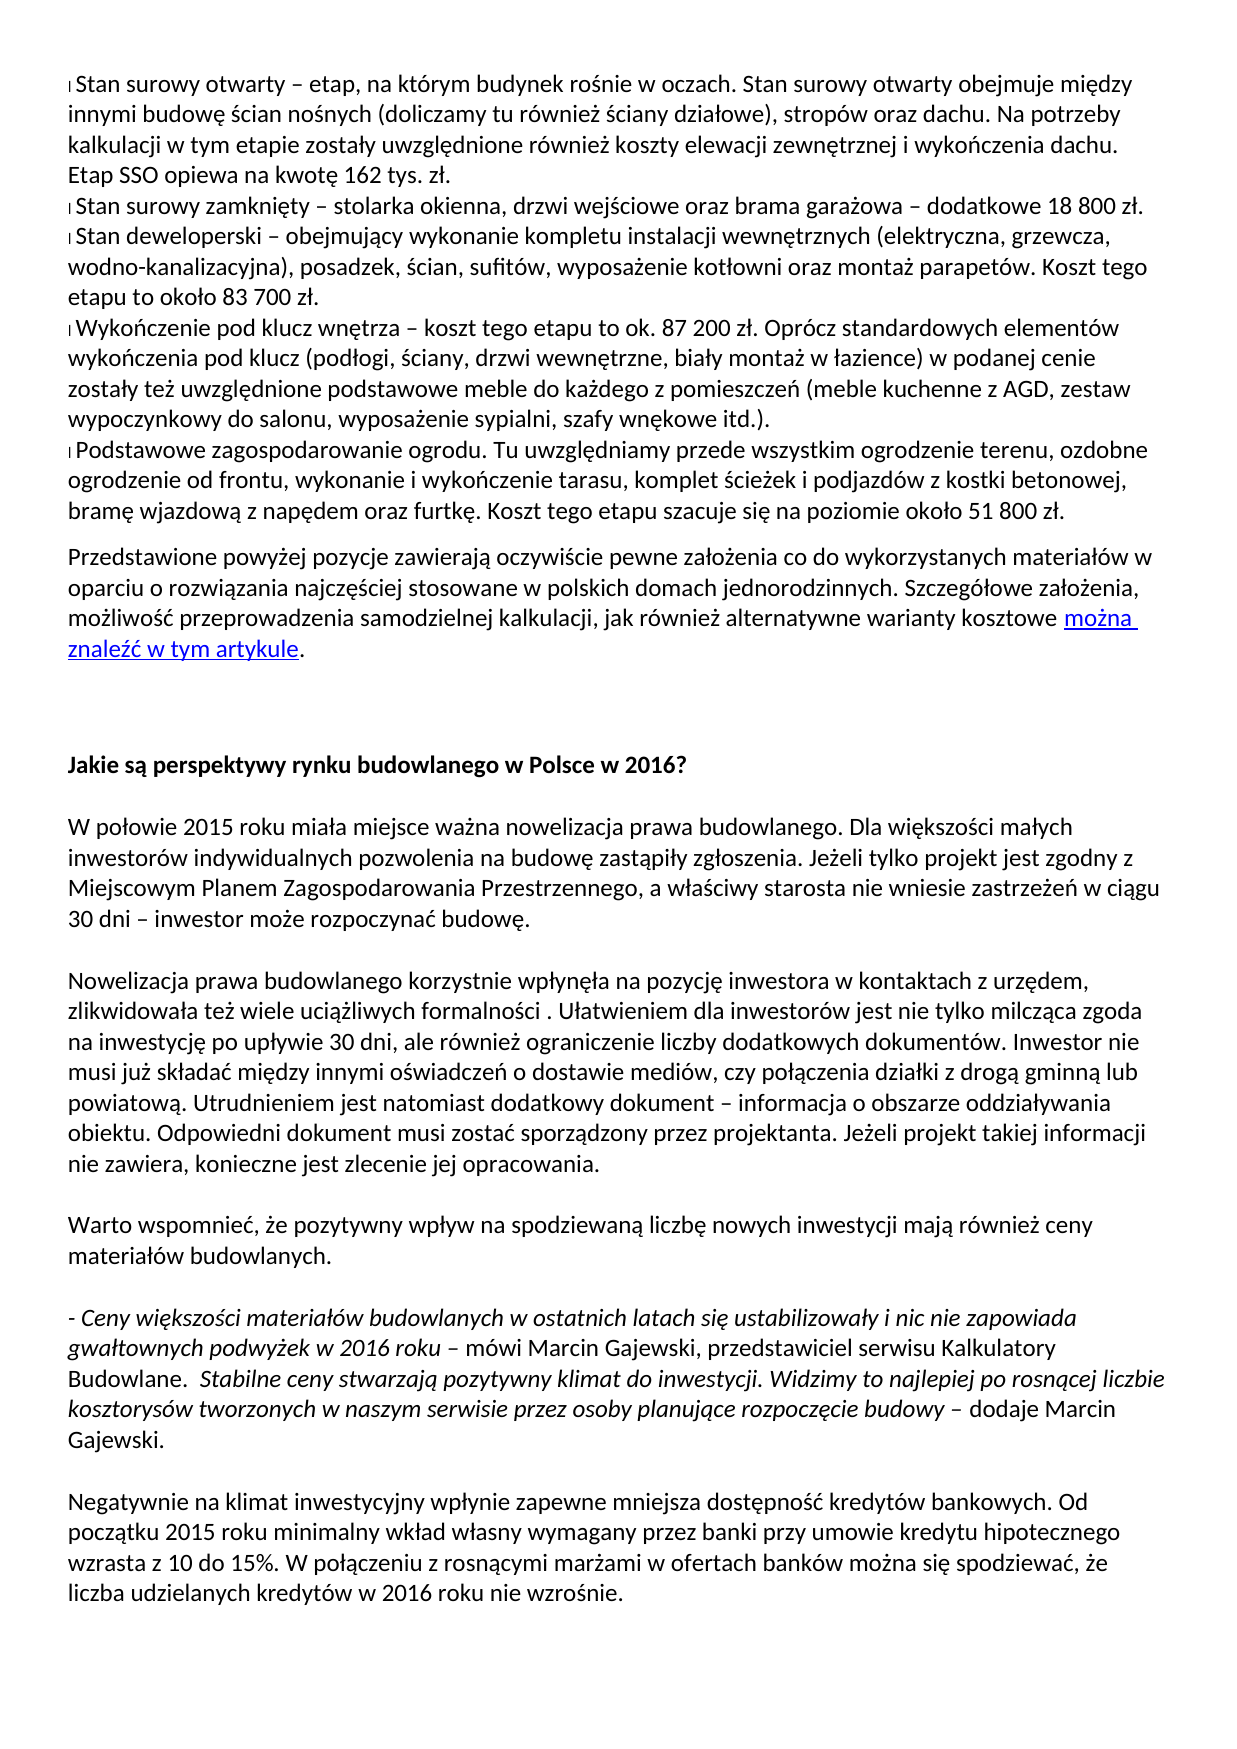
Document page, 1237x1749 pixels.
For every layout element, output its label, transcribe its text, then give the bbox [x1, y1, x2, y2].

text Przedstawione powyżej pozycje zawierają oczywiście pewne założenia co do wykorzystanych materiałów w oparciu o rozwiązania najczęściej stosowane w polskich domach jednorodzinnych. Szczegółowe założenia, możliwość przeprowadzenia samodzielnej kalkulacji, jak również alternatywne warianty kosztowe można znaleźć w tym artykule. [68, 541, 1169, 663]
text l Stan surowy zamknięty – stolarka okienna, drzwi wejściowe oraz brama garażowa – dodatkowe 18 800 zł. [68, 190, 1169, 220]
text l Stan deweloperski – obejmujący wykonanie kompletu instalacji wewnętrznych (elektryczna, grzewcza, wodno-kanalizacyjna), posadzek, ścian, sufitów, wyposażenie kotłowni oraz montaż parapetów. Koszt tego etapu to około 83 700 zł. [68, 220, 1169, 312]
text Nowelizacja prawa budowlanego korzystnie wpłynęła na pozycję inwestora w kontaktach z urzędem, zlikwidowała też wiele uciążliwych formalności . Ułatwieniem dla inwestorów jest nie tylko milcząca zgoda na inwestycję po upływie 30 dni, ale również ograniczenie liczby dodatkowych dokumentów. Inwestor nie musi już składać między innymi oświadczeń o dostawie mediów, czy połączenia działki z drogą gminną lub powiatową. Utrudnieniem jest natomiast dodatkowy dokument – informacja o obszarze oddziaływania obiektu. Odpowiedni dokument musi zostać sporządzony przez projektanta. Jeżeli projekt takiej informacji nie zawiera, konieczne jest zlecenie jej opracowania. [68, 965, 1169, 1178]
text Negatywnie na klimat inwestycyjny wpłynie zapewne mniejsza dostępność kredytów bankowych. Od początku 2015 roku minimalny wkład własny wymagany przez banki przy umowie kredytu hipotecznego wzrasta z 10 do 15%. W połączeniu z rosnącymi marżami w ofertach banków można się spodziewać, że liczba udzielanych kredytów w 2016 roku nie wzrośnie. [68, 1486, 1169, 1608]
text - Ceny większości materiałów budowlanych w ostatnich latach się ustabilizowały i nic nie zapowiada gwałtownych podwyżek w 2016 roku – mówi Marcin Gajewski, przedstawiciel serwisu Kalkulatory Budowlane. Stabilne ceny stwarzają pozytywny klimat do inwestycji. Widzimy to najlepiej po rosnącej liczbie kosztorysów tworzonych w naszym serwisie przez osoby planujące rozpoczęcie budowy – dodaje Marcin Gajewski. [68, 1302, 1169, 1454]
text Warto wspomnieć, że pozytywny wpływ na spodziewaną liczbę nowych inwestycji mają również ceny materiałów budowlanych. [68, 1210, 1169, 1271]
text l Wykończenie pod klucz wnętrza – koszt tego etapu to ok. 87 200 zł. Oprócz standardowych elementów wykończenia pod klucz (podłogi, ściany, drzwi wewnętrzne, biały montaż w łazience) w podanej cenie zostały też uwzględnione podstawowe meble do każdego z pomieszczeń (meble kuchenne z AGD, zestaw wypoczynkowy do salonu, wyposażenie sypialni, szafy wnękowe itd.). [68, 312, 1169, 434]
text W połowie 2015 roku miała miejsce ważna nowelizacja prawa budowlanego. Dla większości małych inwestorów indywidualnych pozwolenia na budowę zastąpiły zgłoszenia. Jeżeli tylko projekt jest zgodny z Miejscowym Planem Zagospodarowania Przestrzennego, a właściwy starosta nie wniesie zastrzeżeń w ciągu 30 dni – inwestor może rozpoczynać budowę. [68, 811, 1169, 933]
text l Stan surowy otwarty – etap, na którym budynek rośnie w oczach. Stan surowy otwarty obejmuje między innymi budowę ścian nośnych (doliczamy tu również ściany działowe), stropów oraz dachu. Na potrzeby kalkulacji w tym etapie zostały uwzględnione również koszty elewacji zewnętrznej i wykończenia dachu. Etap SSO opiewa na kwotę 162 tys. zł. [68, 68, 1169, 190]
text Jakie są perspektywy rynku budowlanego w Polsce w 2016? [68, 750, 1169, 780]
text l Podstawowe zagospodarowanie ogrodu. Tu uwzględniamy przede wszystkim ogrodzenie terenu, ozdobne ogrodzenie od frontu, wykonanie i wykończenie tarasu, komplet ścieżek i podjazdów z kostki betonowej, bramę wjazdową z napędem oraz furtkę. Koszt tego etapu szacuje się na poziomie około 51 800 zł. [68, 434, 1169, 526]
